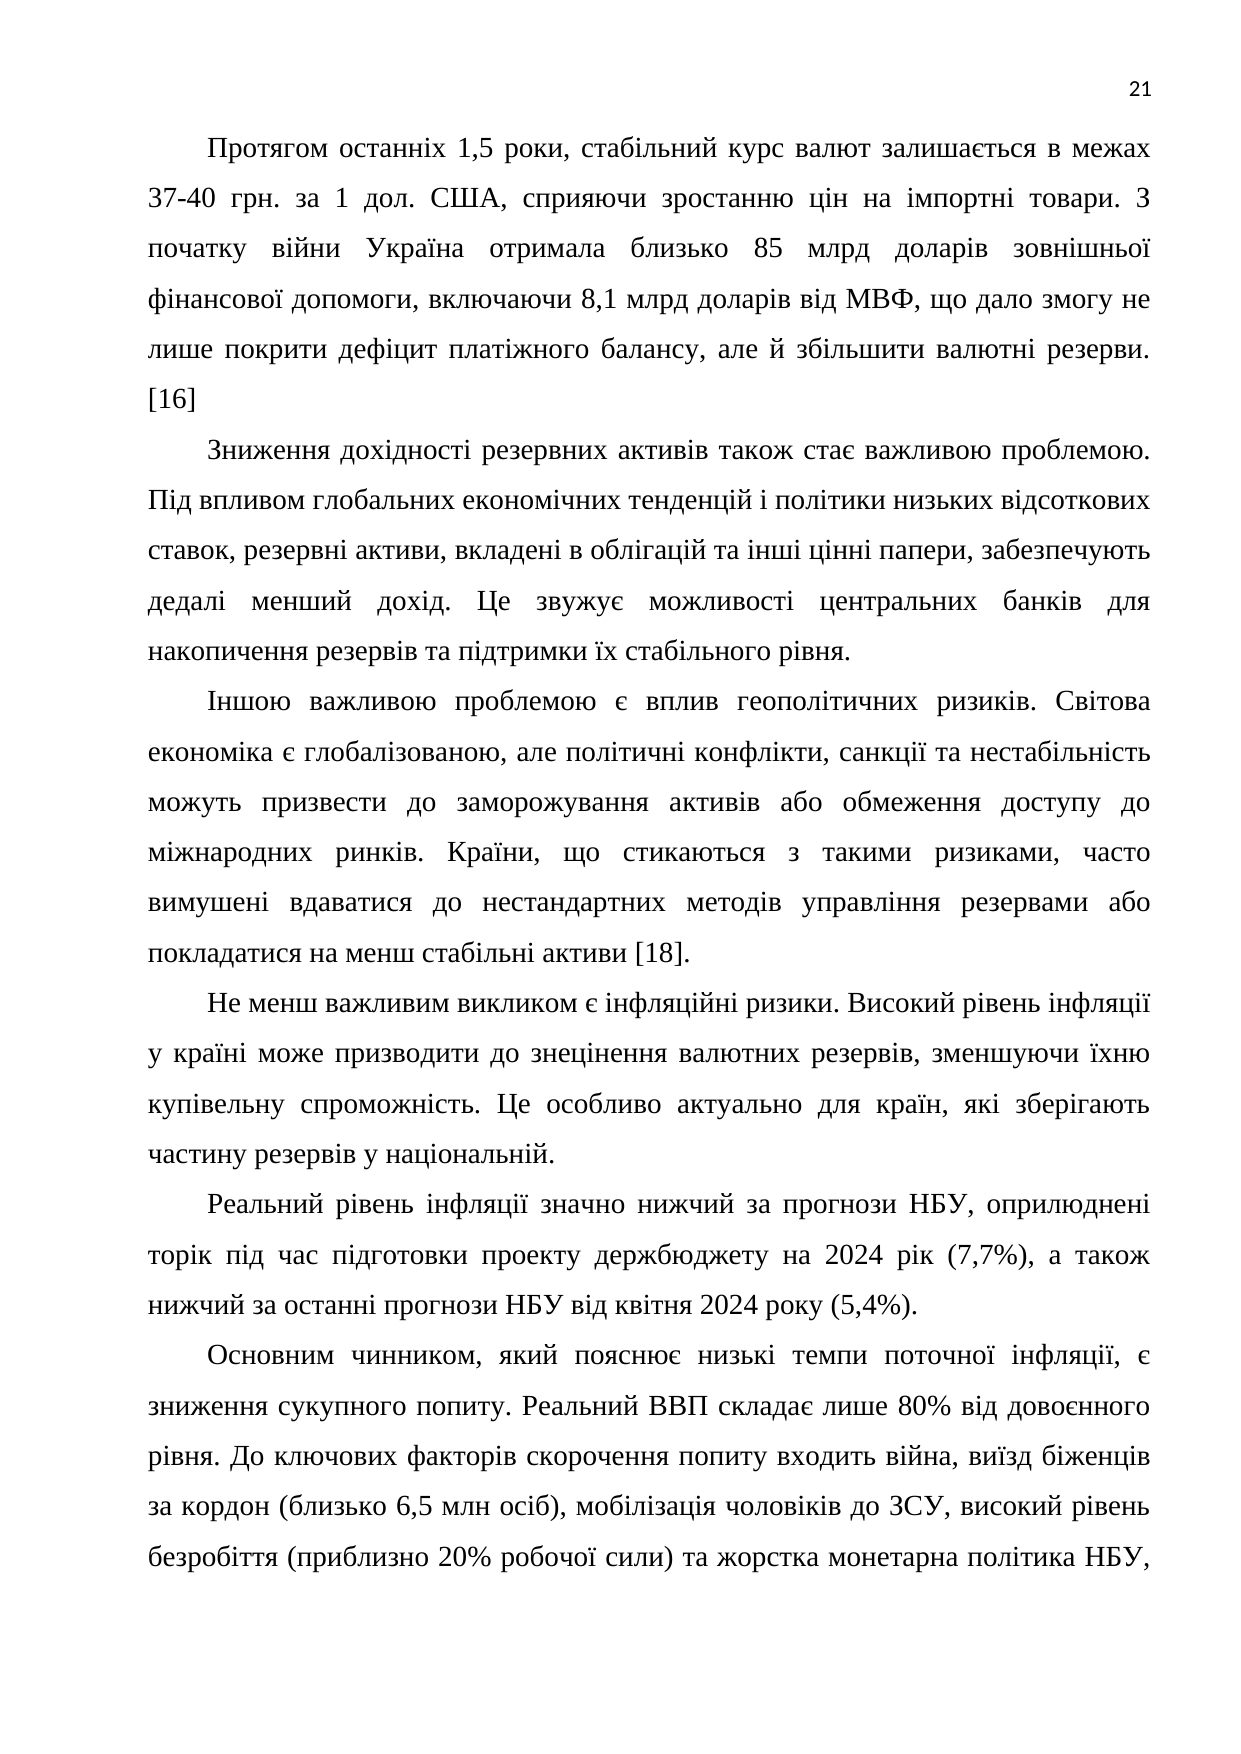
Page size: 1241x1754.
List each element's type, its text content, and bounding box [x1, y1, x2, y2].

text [148, 1337, 1152, 1572]
text Не менш важливим викликом є інфляційні ризики. Високий рівень інфляції у країні може призводити до знецінення валютних резервів, зменшуючи їхню купівельну спроможність. Це особливо актуально для країн, які зберігають частину резервів у національній. [148, 985, 1152, 1170]
text Протягом останніх 1,5 роки, стабільний курс валют залишається в межах 37-40 грн. за 1 дол. США, сприяючи зростанню цін на імпортні товари. З початку війни Україна отримала близько 85 млрд доларів зовнішньої фінансової допомоги, включаючи 8,1 млрд доларів від МВФ, що дало змогу не лише покрити дефіцит платіжного балансу, але й збільшити валютні резерви.[16] [148, 130, 1152, 415]
text Іншою важливою проблемою є вплив геополітичних ризиків. Світова економіка є глобалізованою, але політичні конфлікти, санкції та нестабільність можуть призвести до заморожування активів або обмеження доступу до міжнародних ринків. Країни, що стикаються з такими ризиками, часто вимушені вдаватися до нестандартних методів управління резервами або покладатися на менш стабільні активи [18]. [148, 683, 1152, 968]
text Зниження дохідності резервних активів також стає важливою проблемою. Під впливом глобальних економічних тенденцій і політики низьких відсоткових ставок, резервні активи, вкладені в облігацій та інші цінні папери, забезпечують дедалі менший дохід. Це звужує можливості центральних банків для накопичення резервів та підтримки їх стабільного рівня. [148, 432, 1152, 667]
text Реальний рівень інфляції значно нижчий за прогнози НБУ, оприлюднені торік під час підготовки проекту держбюджету на 2024 рік (7,7%), а також нижчий за останні прогнози НБУ від квітня 2024 року (5,4%). [148, 1186, 1152, 1321]
